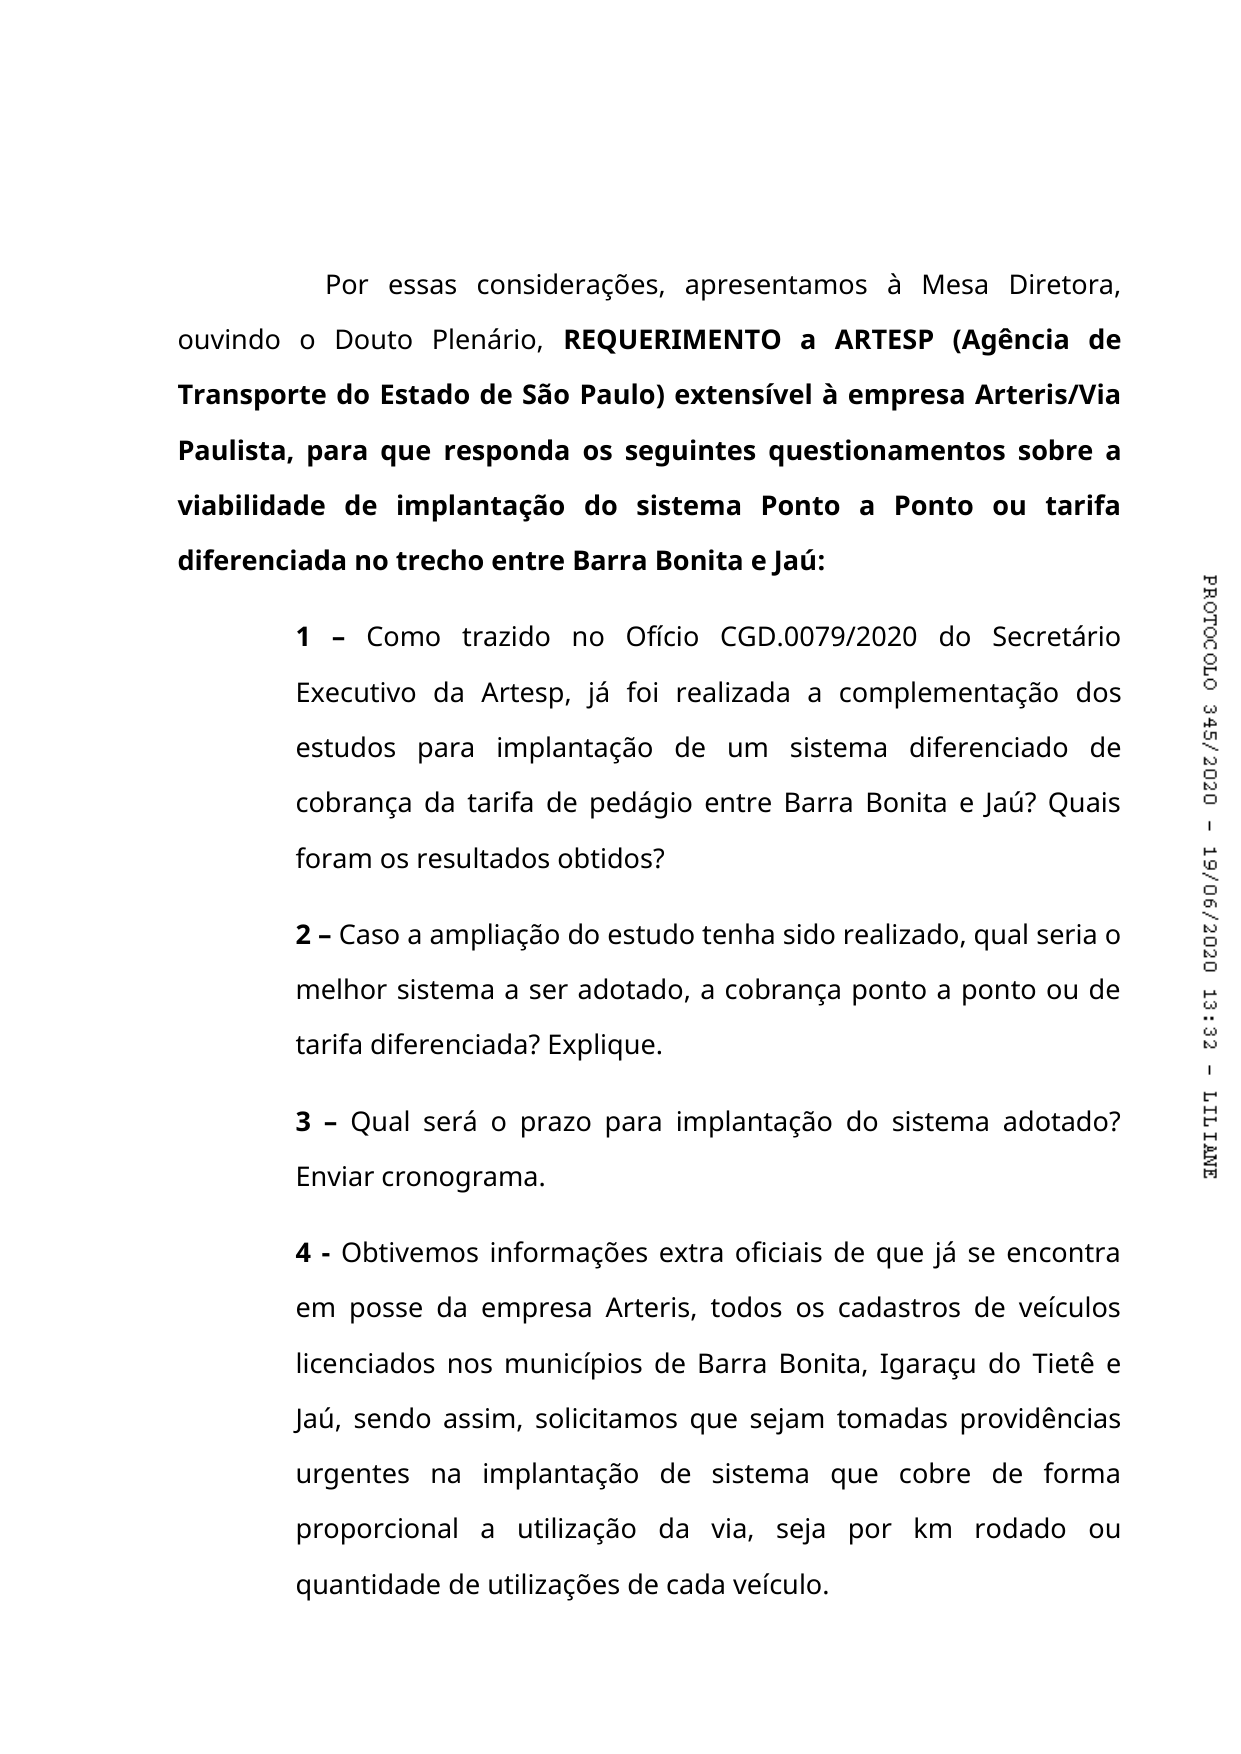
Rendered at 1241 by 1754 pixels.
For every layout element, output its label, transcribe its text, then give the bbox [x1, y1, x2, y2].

picture [1177, 571, 1241, 1183]
text 1 – Como trazido no Ofício CGD.0079/2020 do Secretário Executivo da Artesp, já foi realizada a complementação dos estudos para implantação de um sistema diferenciado de cobrança da tarifa de pedágio entre Barra Bonita e Jaú? Quais foram os resultados obtidos? [295, 618, 1122, 876]
text Por essas considerações, apresentamos à Mesa Diretora, ouvindo o Douto Plenário, REQUERIMENTO a ARTESP (Agência de Transporte do Estado de São Paulo) extensível à empresa Arteris/Via Paulista, para que responda os seguintes questionamentos sobre a viabilidade de implantação do sistema Ponto a Ponto ou tarifa diferenciada no trecho entre Barra Bonita e Jaú: [177, 265, 1122, 578]
text 2 – Caso a ampliação do estudo tenha sido realizado, qual seria o melhor sistema a ser adotado, a cobrança ponto a ponto ou de tarifa diferenciada? Explique. [295, 915, 1122, 1063]
text 3 – Qual será o prazo para implantação do sistema adotado? Enviar cronograma. [295, 1102, 1122, 1194]
text 4 - Obtivemos informações extra oficiais de que já se encontra em posse da empresa Arteris, todos os cadastros de veículos licenciados nos municípios de Barra Bonita, Igaraçu do Tietê e Jaú, sendo assim, solicitamos que sejam tomadas providências urgentes na implantação de sistema que cobre de forma proporcional a utilização da via, seja por km rodado ou quantidade de utilizações de cada veículo. [295, 1233, 1122, 1602]
